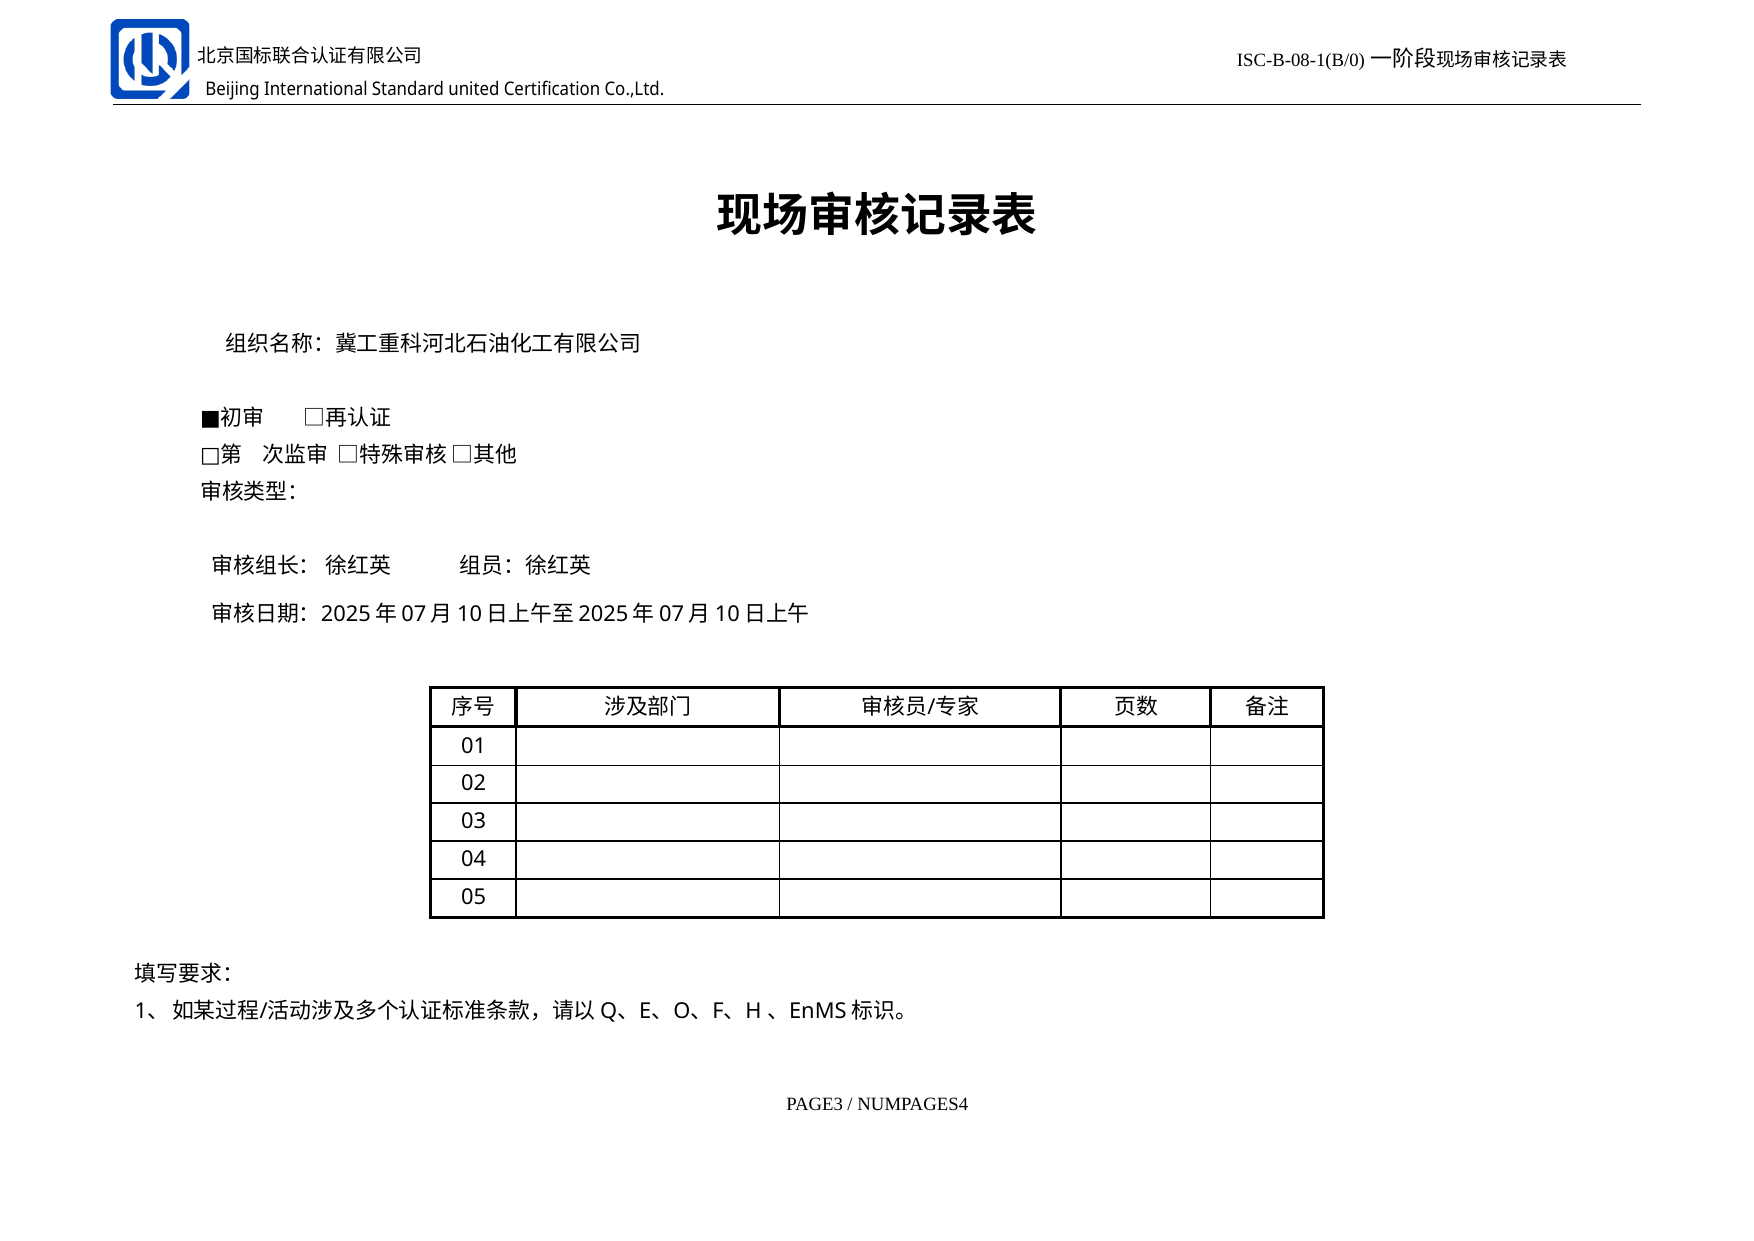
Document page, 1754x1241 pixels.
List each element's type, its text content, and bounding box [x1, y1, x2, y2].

table_cell [517, 842, 779, 878]
table_cell [517, 728, 779, 764]
table_cell 01 [432, 728, 515, 764]
table_cell [1062, 880, 1210, 916]
table_cell [780, 842, 1060, 878]
table_cell 04 [432, 842, 515, 878]
table_cell [1211, 766, 1322, 802]
text 审核日期：2025年07月10日上午至2025年07月10日上午 [112, 596, 1641, 628]
table_cell [1062, 842, 1210, 878]
text 填写要求： [112, 956, 1641, 988]
table_cell [1211, 804, 1322, 840]
list 如某过程/活动涉及多个认证标准条款，请以Q、E、O、F、H 、EnMS标识。 [134, 993, 1641, 1025]
text 审核类型： [112, 473, 1641, 506]
table_cell [780, 804, 1060, 840]
table_header 审核员/专家 [781, 689, 1059, 725]
table_header 序号 [432, 689, 514, 725]
table_cell 02 [432, 766, 515, 802]
text 审核组长： 徐红英 组员：徐红英 [112, 548, 1641, 580]
table_cell [517, 880, 779, 916]
table_cell [1211, 842, 1322, 878]
picture [110, 19, 190, 99]
table_cell [1211, 880, 1322, 916]
table_cell [517, 766, 779, 802]
table_cell [780, 880, 1060, 916]
table_cell [1062, 766, 1210, 802]
table_cell [1062, 728, 1210, 764]
table_header 备注 [1212, 689, 1322, 725]
table_cell [1211, 728, 1322, 764]
table_cell [517, 804, 779, 840]
table_header 涉及部门 [518, 689, 778, 725]
table_cell 05 [432, 880, 515, 916]
text □第 次监审 □特殊审核 □其他 [112, 436, 1641, 469]
table_cell 03 [432, 804, 515, 840]
text ■初审 □再认证 [112, 399, 1641, 432]
table_cell [780, 728, 1060, 764]
table_cell [780, 766, 1060, 802]
table_cell [1062, 804, 1210, 840]
text 组织名称：冀工重科河北石油化工有限公司 [112, 326, 1641, 358]
table_header 页数 [1062, 689, 1209, 725]
text 现场审核记录表 [112, 163, 1641, 261]
